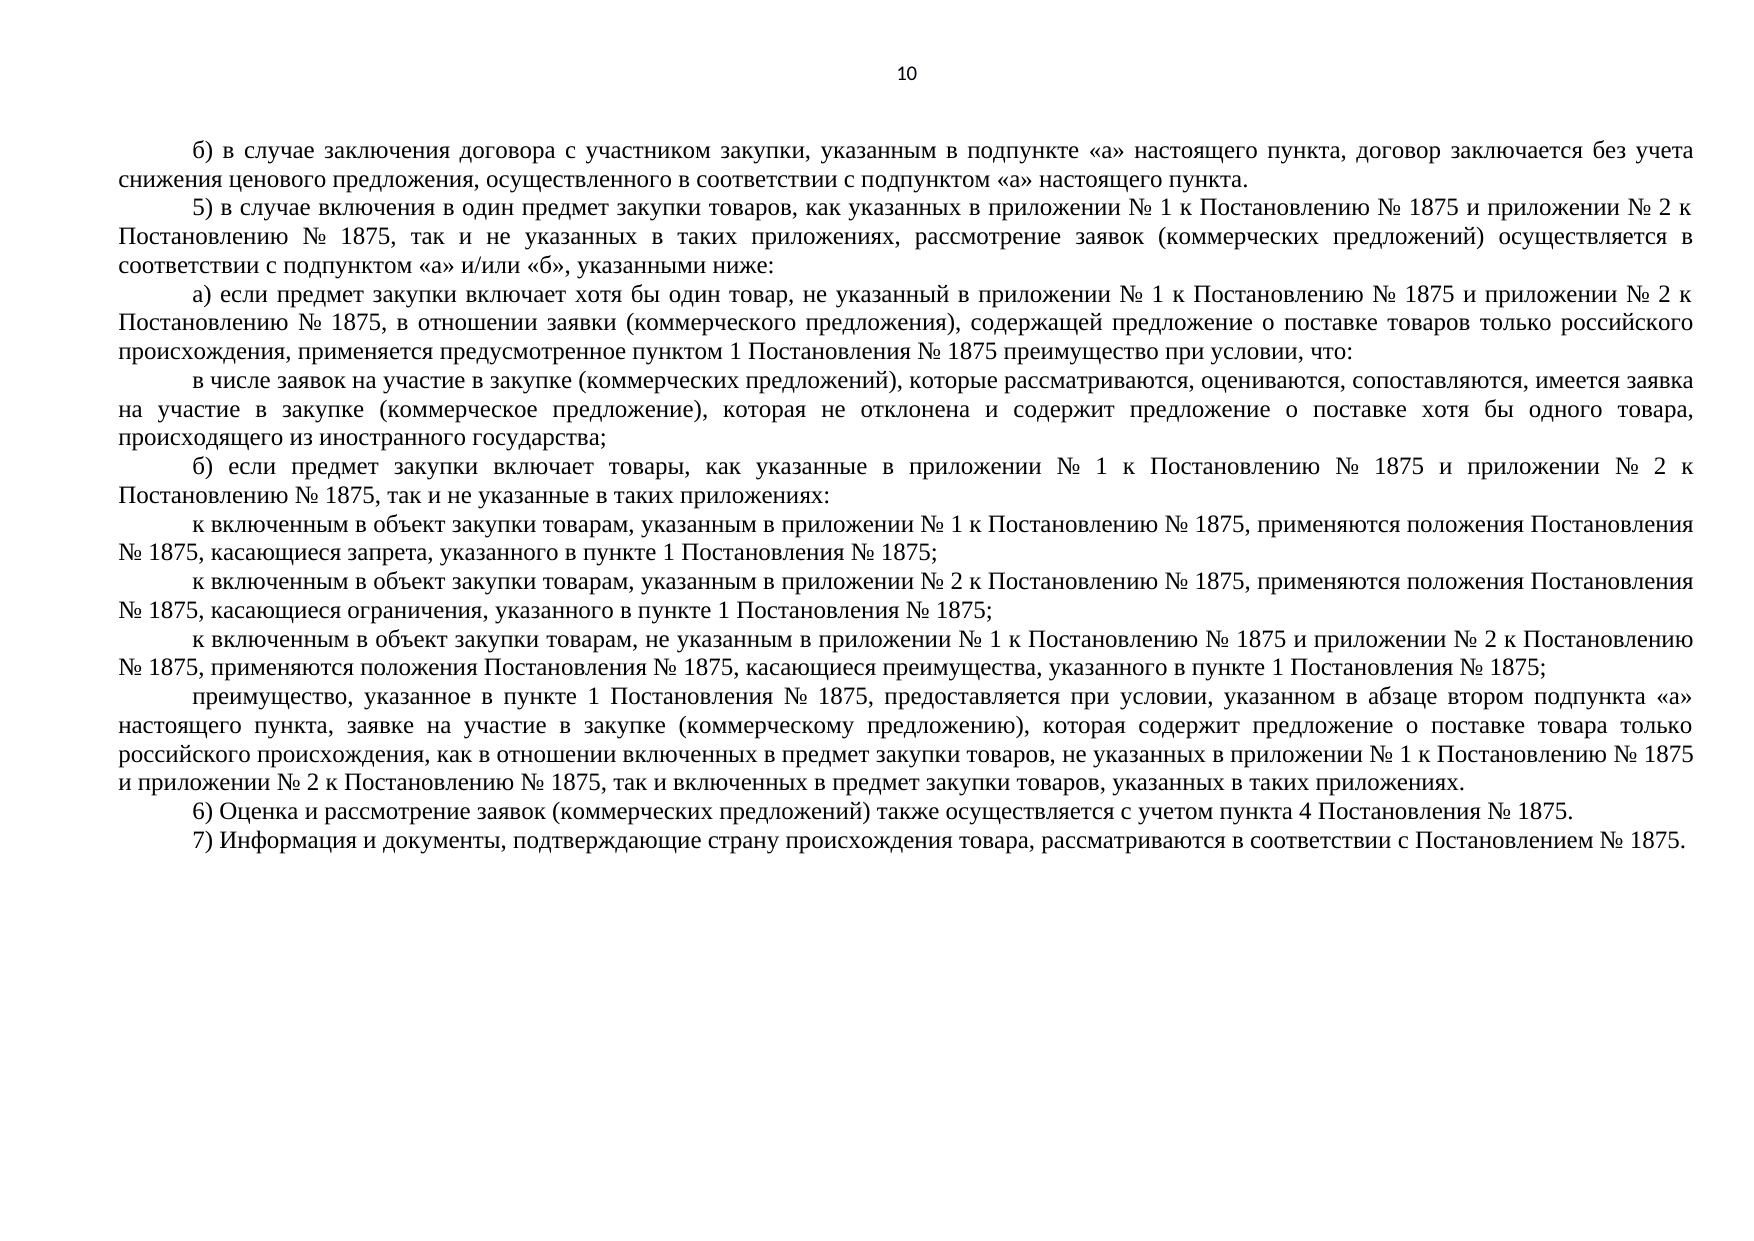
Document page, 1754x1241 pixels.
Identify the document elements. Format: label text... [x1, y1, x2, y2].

text к включенным в объект закупки товарам, указанным в приложении № 2 к Постановлению № 1875, применяются положения Постановления № 1875, касающиеся ограничения, указанного в пункте 1 Постановления № 1875; [118, 566, 1695, 624]
text б) если предмет закупки включает товары, как указанные в приложении № 1 к Постановлению № 1875 и приложении № 2 к Постановлению № 1875, так и не указанные в таких приложениях: [118, 451, 1695, 509]
text к включенным в объект закупки товарам, указанным в приложении № 1 к Постановлению № 1875, применяются положения Постановления № 1875, касающиеся запрета, указанного в пункте 1 Постановления № 1875; [118, 509, 1695, 566]
text 5) в случае включения в один предмет закупки товаров, как указанных в приложении № 1 к Постановлению № 1875 и приложении № 2 к Постановлению № 1875, так и не указанных в таких приложениях, рассмотрение заявок (коммерческих предложений) осуществляется в соответствии с подпунктом «а» и/или «б», указанными ниже: [118, 192, 1695, 279]
text 7) Информация и документы, подтверждающие страну происхождения товара, рассматриваются в соответствии с Постановлением № 1875. [118, 825, 1695, 854]
text к включенным в объект закупки товарам, не указанным в приложении № 1 к Постановлению № 1875 и приложении № 2 к Постановлению № 1875, применяются положения Постановления № 1875, касающиеся преимущества, указанного в пункте 1 Постановления № 1875; [118, 624, 1695, 681]
text в числе заявок на участие в закупке (коммерческих предложений), которые рассматриваются, оцениваются, сопоставляются, имеется заявка на участие в закупке (коммерческое предложение), которая не отклонена и содержит предложение о поставке хотя бы одного товара, происходящего из иностранного государства; [118, 365, 1695, 451]
text а) если предмет закупки включает хотя бы один товар, не указанный в приложении № 1 к Постановлению № 1875 и приложении № 2 к Постановлению № 1875, в отношении заявки (коммерческого предложения), содержащей предложение о поставке товаров только российского происхождения, применяется предусмотренное пунктом 1 Постановления № 1875 преимущество при условии, что: [118, 279, 1695, 365]
text преимущество, указанное в пункте 1 Постановления № 1875, предоставляется при условии, указанном в абзаце втором подпункта «а» настоящего пункта, заявке на участие в закупке (коммерческому предложению), которая содержит предложение о поставке товара только российского происхождения, как в отношении включенных в предмет закупки товаров, не указанных в приложении № 1 к Постановлению № 1875 и приложении № 2 к Постановлению № 1875, так и включенных в предмет закупки товаров, указанных в таких приложениях. [118, 681, 1695, 796]
text б) в случае заключения договора с участником закупки, указанным в подпункте «а» настоящего пункта, договор заключается без учета снижения ценового предложения, осуществленного в соответствии с подпунктом «а» настоящего пункта. [118, 135, 1695, 192]
text 6) Оценка и рассмотрение заявок (коммерческих предложений) также осуществляется с учетом пункта 4 Постановления № 1875. [118, 796, 1695, 825]
